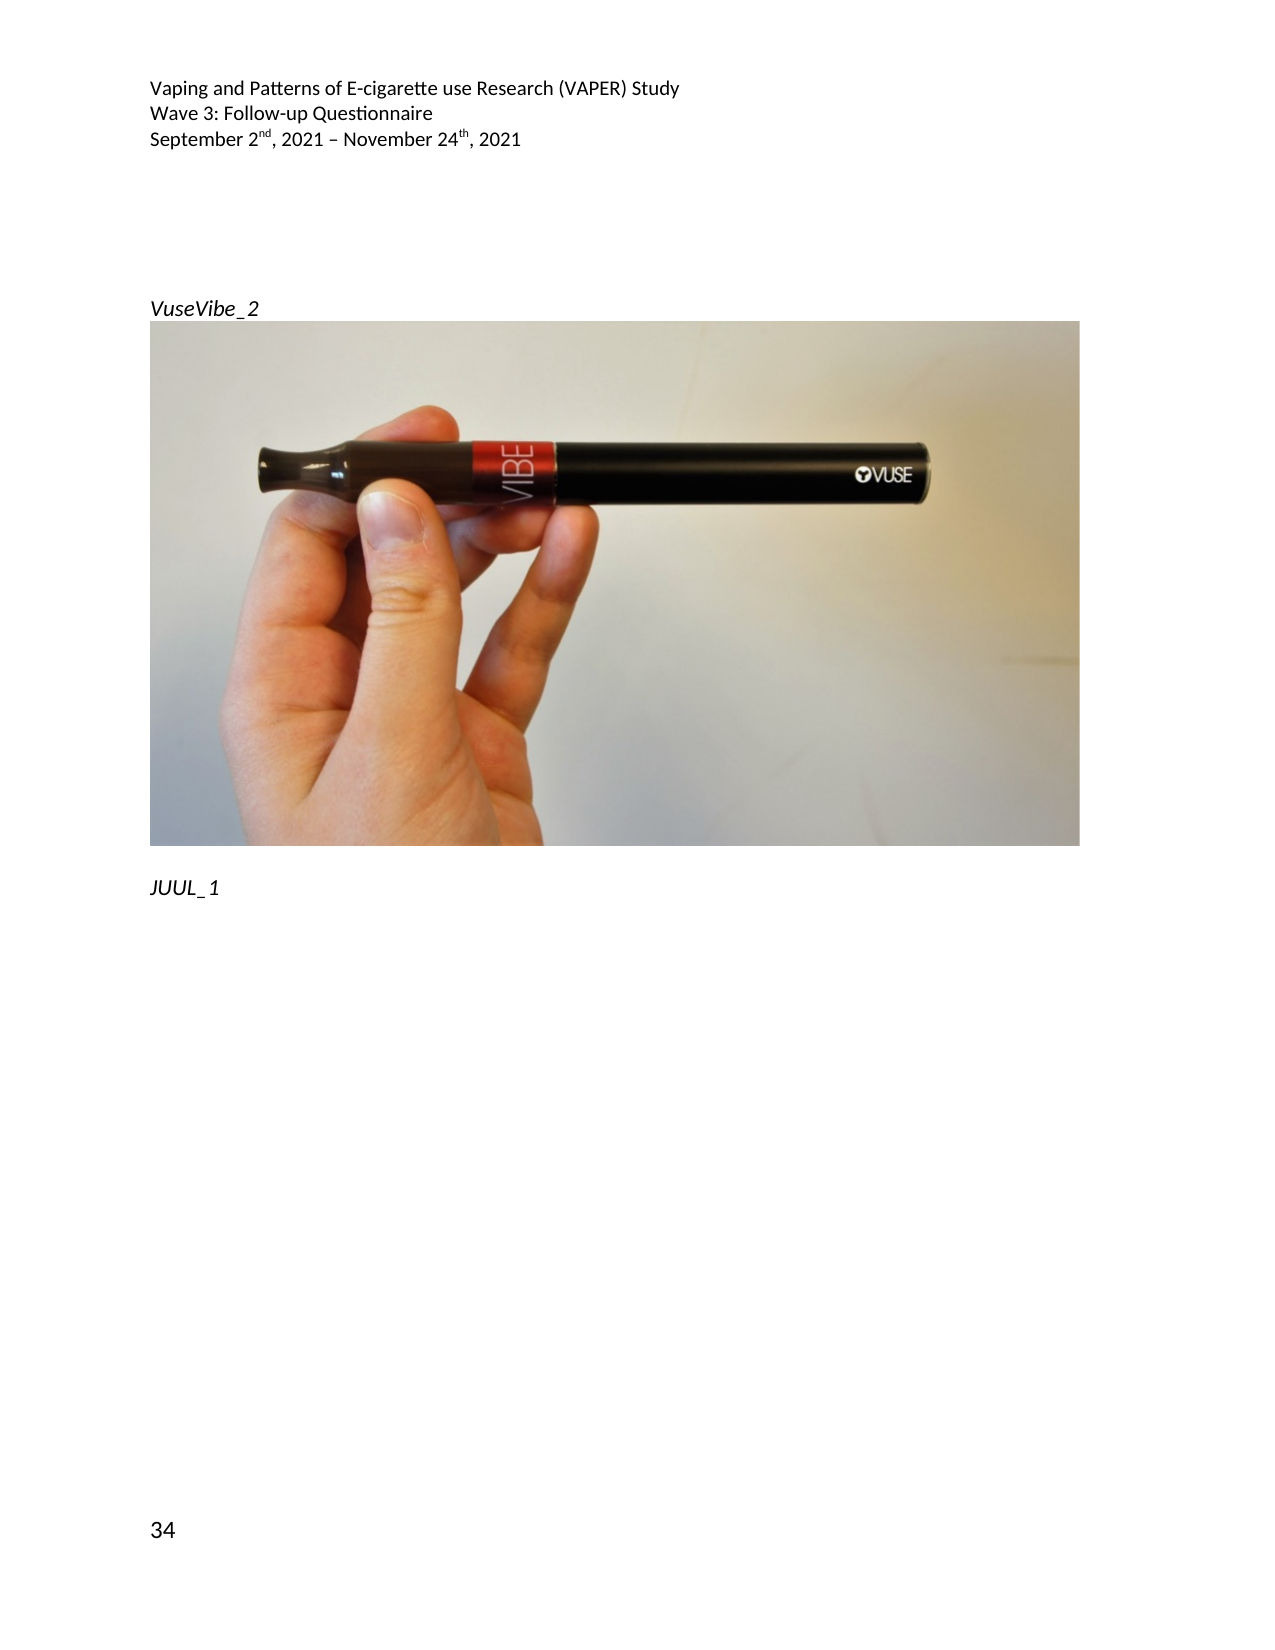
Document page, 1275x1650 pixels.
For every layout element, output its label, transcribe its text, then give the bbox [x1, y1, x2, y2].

text VuseVibe_2 [150, 294, 1125, 322]
picture [150, 321, 1080, 846]
text JUUL_1 [150, 873, 1125, 901]
